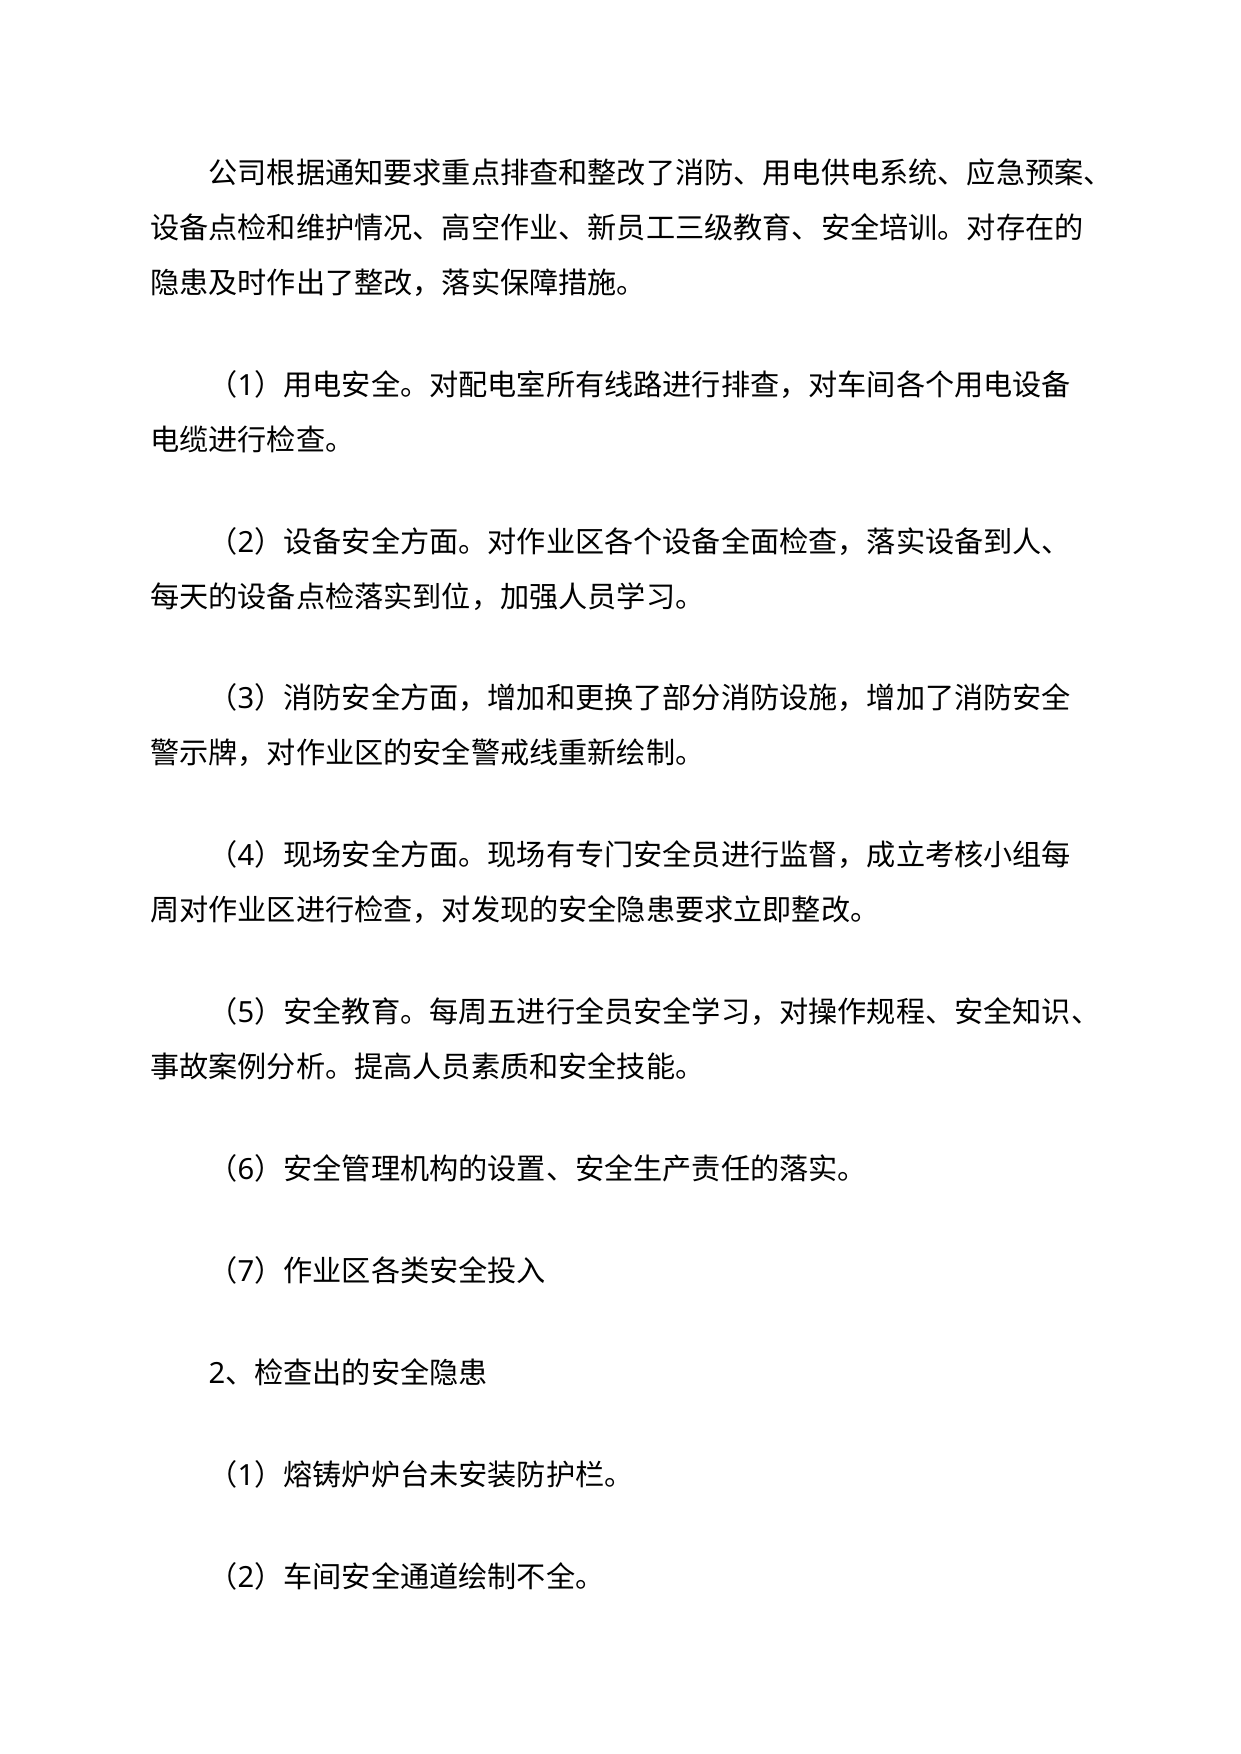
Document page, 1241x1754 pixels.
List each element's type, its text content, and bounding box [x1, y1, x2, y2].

text （7）作业区各类安全投入 [150, 1247, 1090, 1290]
text （6）安全管理机构的设置、安全生产责任的落实。 [150, 1145, 1090, 1188]
text 2、检查出的安全隐患 [150, 1349, 1090, 1392]
text （2）车间安全通道绘制不全。 [150, 1553, 1090, 1596]
text （4）现场安全方面。现场有专门安全员进行监督，成立考核小组每周对作业区进行检查，对发现的安全隐患要求立即整改。 [150, 832, 1090, 929]
text （3）消防安全方面，增加和更换了部分消防设施，增加了消防安全警示牌，对作业区的安全警戒线重新绘制。 [150, 675, 1090, 772]
text （5）安全教育。每周五进行全员安全学习，对操作规程、安全知识、事故案例分析。提高人员素质和安全技能。 [150, 989, 1090, 1086]
text （2）设备安全方面。对作业区各个设备全面检查，落实设备到人、每天的设备点检落实到位，加强人员学习。 [150, 518, 1090, 616]
text （1）用电安全。对配电室所有线路进行排查，对车间各个用电设备电缆进行检查。 [150, 362, 1090, 459]
text （1）熔铸炉炉台未安装防护栏。 [150, 1451, 1090, 1494]
text 公司根据通知要求重点排查和整改了消防、用电供电系统、应急预案、设备点检和维护情况、高空作业、新员工三级教育、安全培训。对存在的隐患及时作出了整改，落实保障措施。 [150, 150, 1090, 302]
